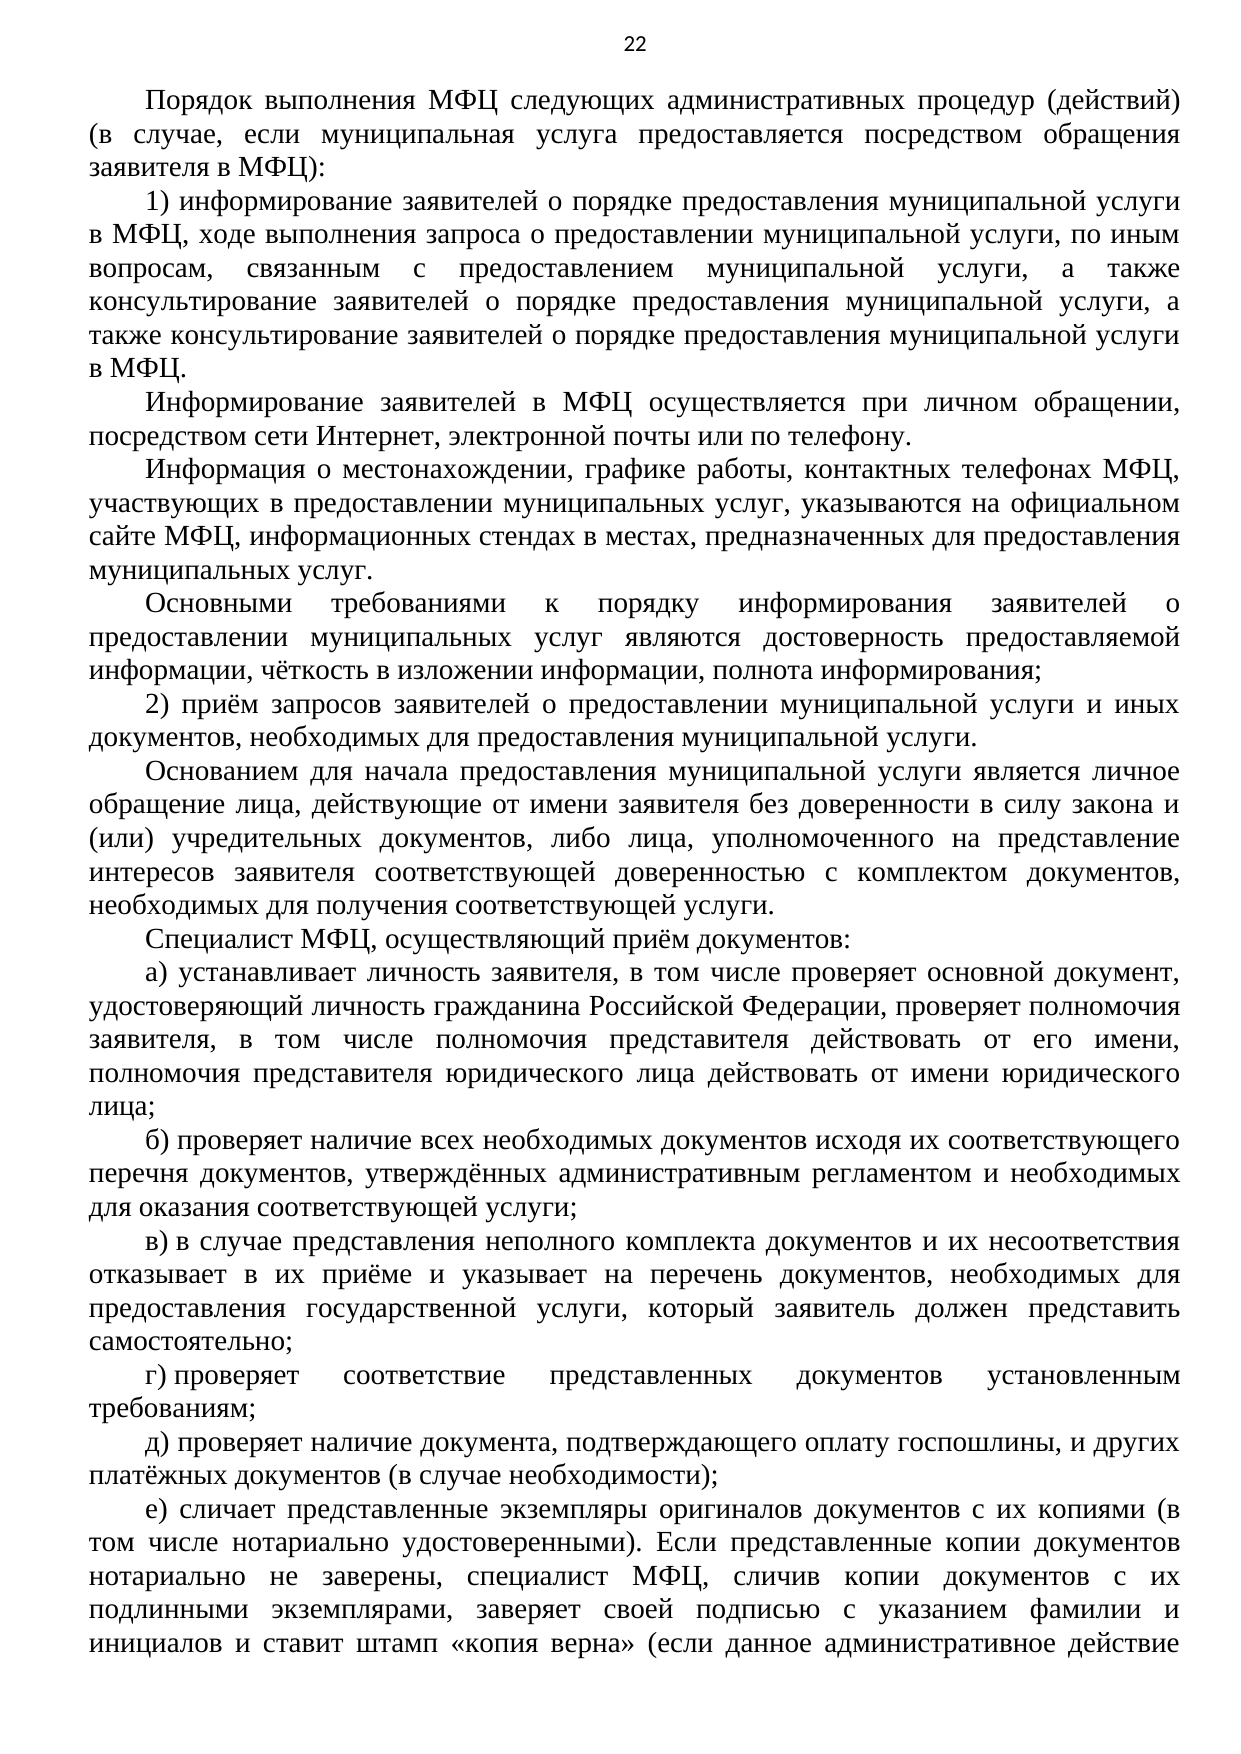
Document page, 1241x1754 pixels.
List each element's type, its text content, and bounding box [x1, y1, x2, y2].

text в) в случае представления неполного комплекта документов и их несоответствия отказывает в их приёме и указывает на перечень документов, необходимых для предоставления государственной услуги, который заявитель должен представить самостоятельно; [89, 1223, 1181, 1357]
text Специалист МФЦ, осуществляющий приём документов: [89, 921, 1181, 954]
text а) устанавливает личность заявителя, в том числе проверяет основной документ, удостоверяющий личность гражданина Российской Федерации, проверяет полномочия заявителя, в том числе полномочия представителя действовать от его имени, полномочия представителя юридического лица действовать от имени юридического лица; [89, 954, 1181, 1122]
text Информация о местонахождении, графике работы, контактных телефонах МФЦ, участвующих в предоставлении муниципальных услуг, указываются на официальном сайте МФЦ, информационных стендах в местах, предназначенных для предоставления муниципальных услуг. [89, 451, 1181, 585]
text Основанием для начала предоставления муниципальной услуги является личное обращение лица, действующие от имени заявителя без доверенности в силу закона и (или) учредительных документов, либо лица, уполномоченного на представление интересов заявителя соответствующей доверенностью с комплектом документов, необходимых для получения соответствующей услуги. [89, 753, 1181, 921]
text 2) приём запросов заявителей о предоставлении муниципальной услуги и иных документов, необходимых для предоставления муниципальной услуги. [89, 686, 1181, 753]
text Информирование заявителей в МФЦ осуществляется при личном обращении, посредством сети Интернет, электронной почты или по телефону. [89, 384, 1181, 451]
text 1) информирование заявителей о порядке предоставления муниципальной услуги в МФЦ, ходе выполнения запроса о предоставлении муниципальной услуги, по иным вопросам, связанным с предоставлением муниципальной услуги, а также консультирование заявителей о порядке предоставления муниципальной услуги, а также консультирование заявителей о порядке предоставления муниципальной услуги в МФЦ. [89, 183, 1181, 384]
text г) проверяет соответствие представленных документов установленным требованиям; [89, 1357, 1181, 1424]
text д) проверяет наличие документа, подтверждающего оплату госпошлины, и других платёжных документов (в случае необходимости); [89, 1424, 1181, 1491]
text б) проверяет наличие всех необходимых документов исходя их соответствующего перечня документов, утверждённых административным регламентом и необходимых для оказания соответствующей услуги; [89, 1122, 1181, 1223]
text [89, 1491, 1181, 1659]
text Основными требованиями к порядку информирования заявителей о предоставлении муниципальных услуг являются достоверность предоставляемой информации, чёткость в изложении информации, полнота информирования; [89, 585, 1181, 686]
text Порядок выполнения МФЦ следующих административных процедур (действий) (в случае, если муниципальная услуга предоставляется посредством обращения заявителя в МФЦ): [89, 82, 1181, 183]
